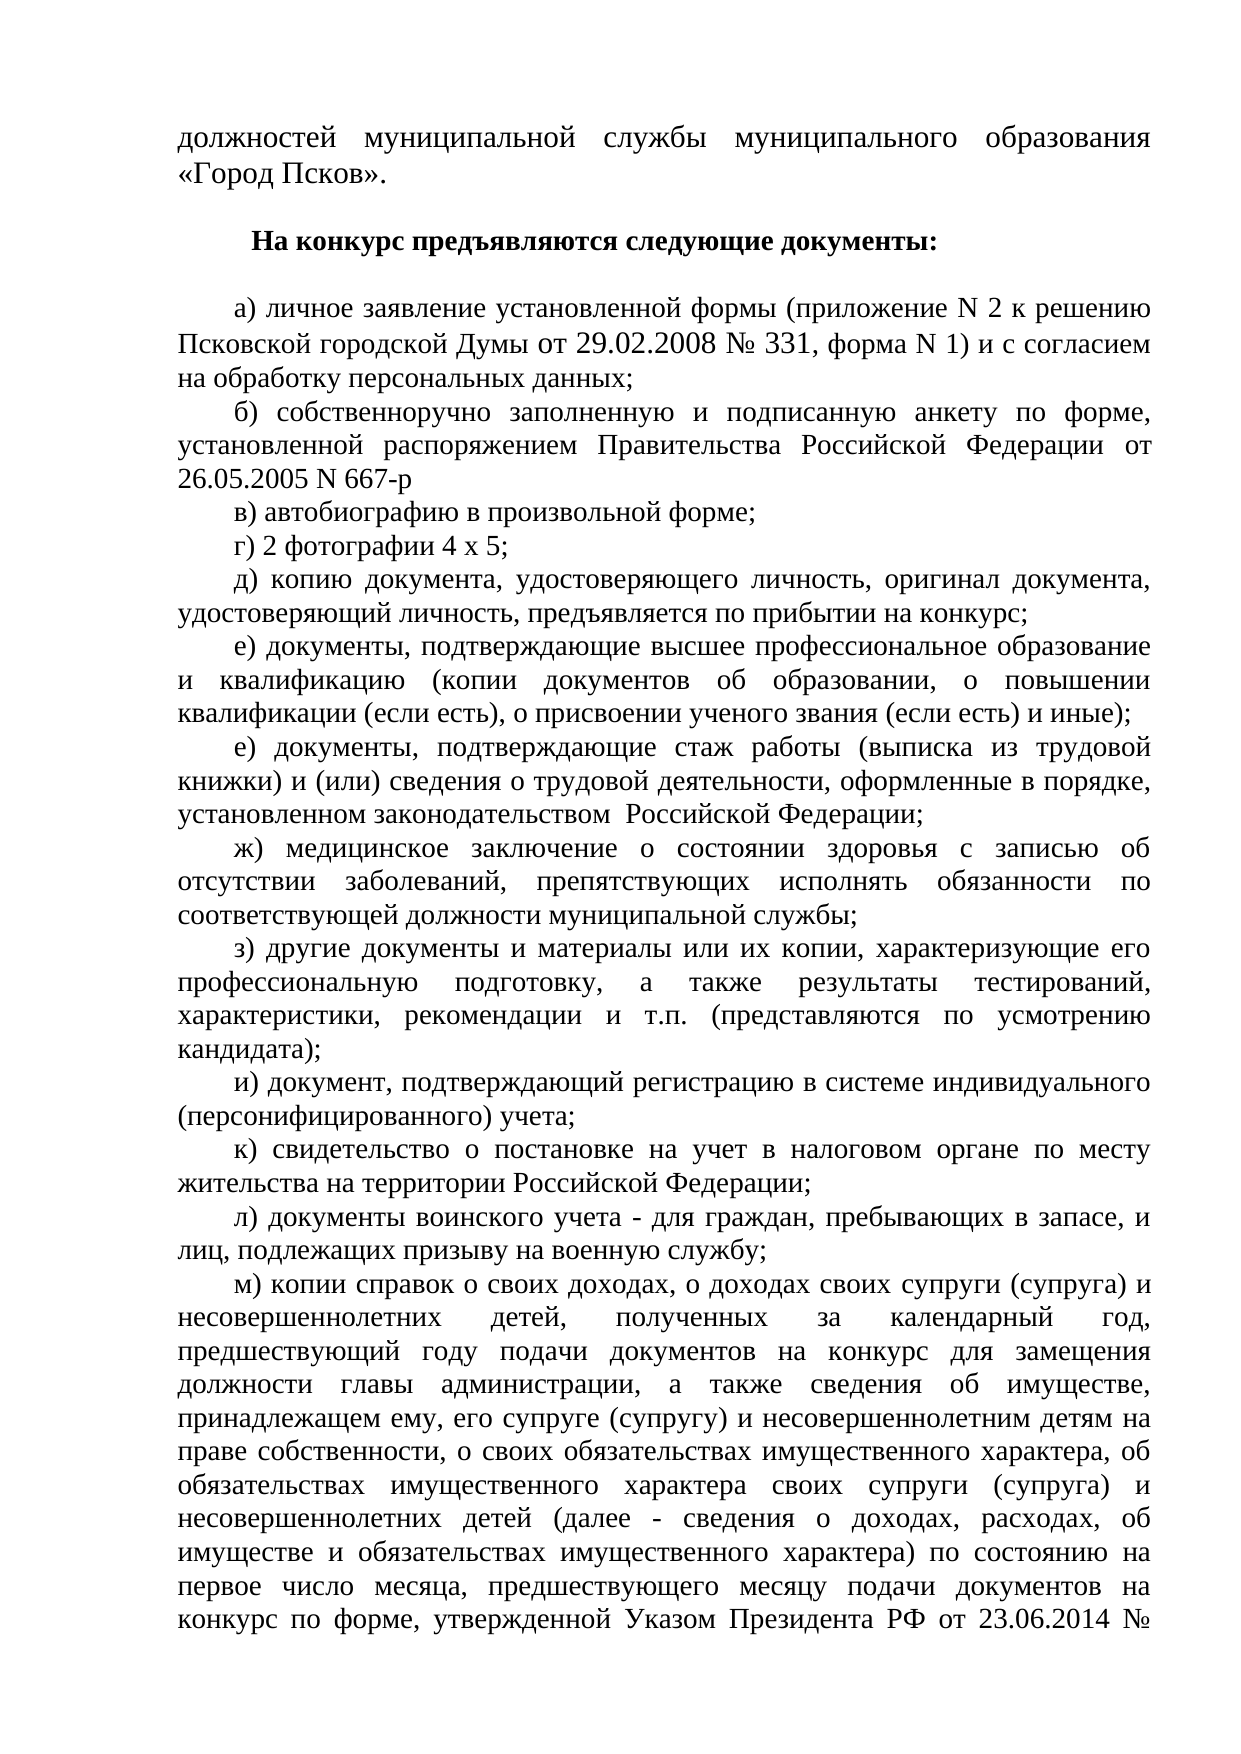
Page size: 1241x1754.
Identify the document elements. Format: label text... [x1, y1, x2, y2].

text б) собственноручно заполненную и подписанную анкету по форме, установленной распоряжением Правительства Российской Федерации от 26.05.2005 N 667-р [177, 394, 1152, 494]
text л) документы воинского учета - для граждан, пребывающих в запасе, и лиц, подлежащих призыву на военную службу; [177, 1199, 1152, 1266]
text д) копию документа, удостоверяющего личность, оригинал документа, удостоверяющий личность, предъявляется по прибытии на конкурс; [177, 561, 1152, 628]
text ж) медицинское заключение о состоянии здоровья с записью об отсутствии заболеваний, препятствующих исполнять обязанности по соответствующей должности муниципальной службы; [177, 830, 1152, 930]
text е) документы, подтверждающие стаж работы (выписка из трудовой книжки) и (или) сведения о трудовой деятельности, оформленные в порядке, установленном законодательством Российской Федерации; [177, 729, 1152, 830]
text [177, 118, 1152, 190]
text е) документы, подтверждающие высшее профессиональное образование и квалификацию (копии документов об образовании, о повышении квалификации (если есть), о присвоении ученого звания (если есть) и иные); [177, 628, 1152, 729]
text з) другие документы и материалы или их копии, характеризующие его профессиональную подготовку, а также результаты тестирований, характеристики, рекомендации и т.п. (представляются по усмотрению кандидата); [177, 930, 1152, 1064]
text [177, 1266, 1152, 1635]
text На конкурс предъявляются следующие документы: [177, 223, 1152, 257]
text г) 2 фотографии 4 х 5; [177, 528, 1152, 561]
text и) документ, подтверждающий регистрацию в системе индивидуального (персонифицированного) учета; [177, 1064, 1152, 1132]
text к) свидетельство о постановке на учет в налоговом органе по месту жительства на территории Российской Федерации; [177, 1132, 1152, 1199]
text в) автобиографию в произвольной форме; [177, 494, 1152, 528]
text а) личное заявление установленной формы (приложение N 2 к решению Псковской городской Думы от 29.02.2008 № 331, форма N 1) и с согласием на обработку персональных данных; [177, 291, 1152, 394]
